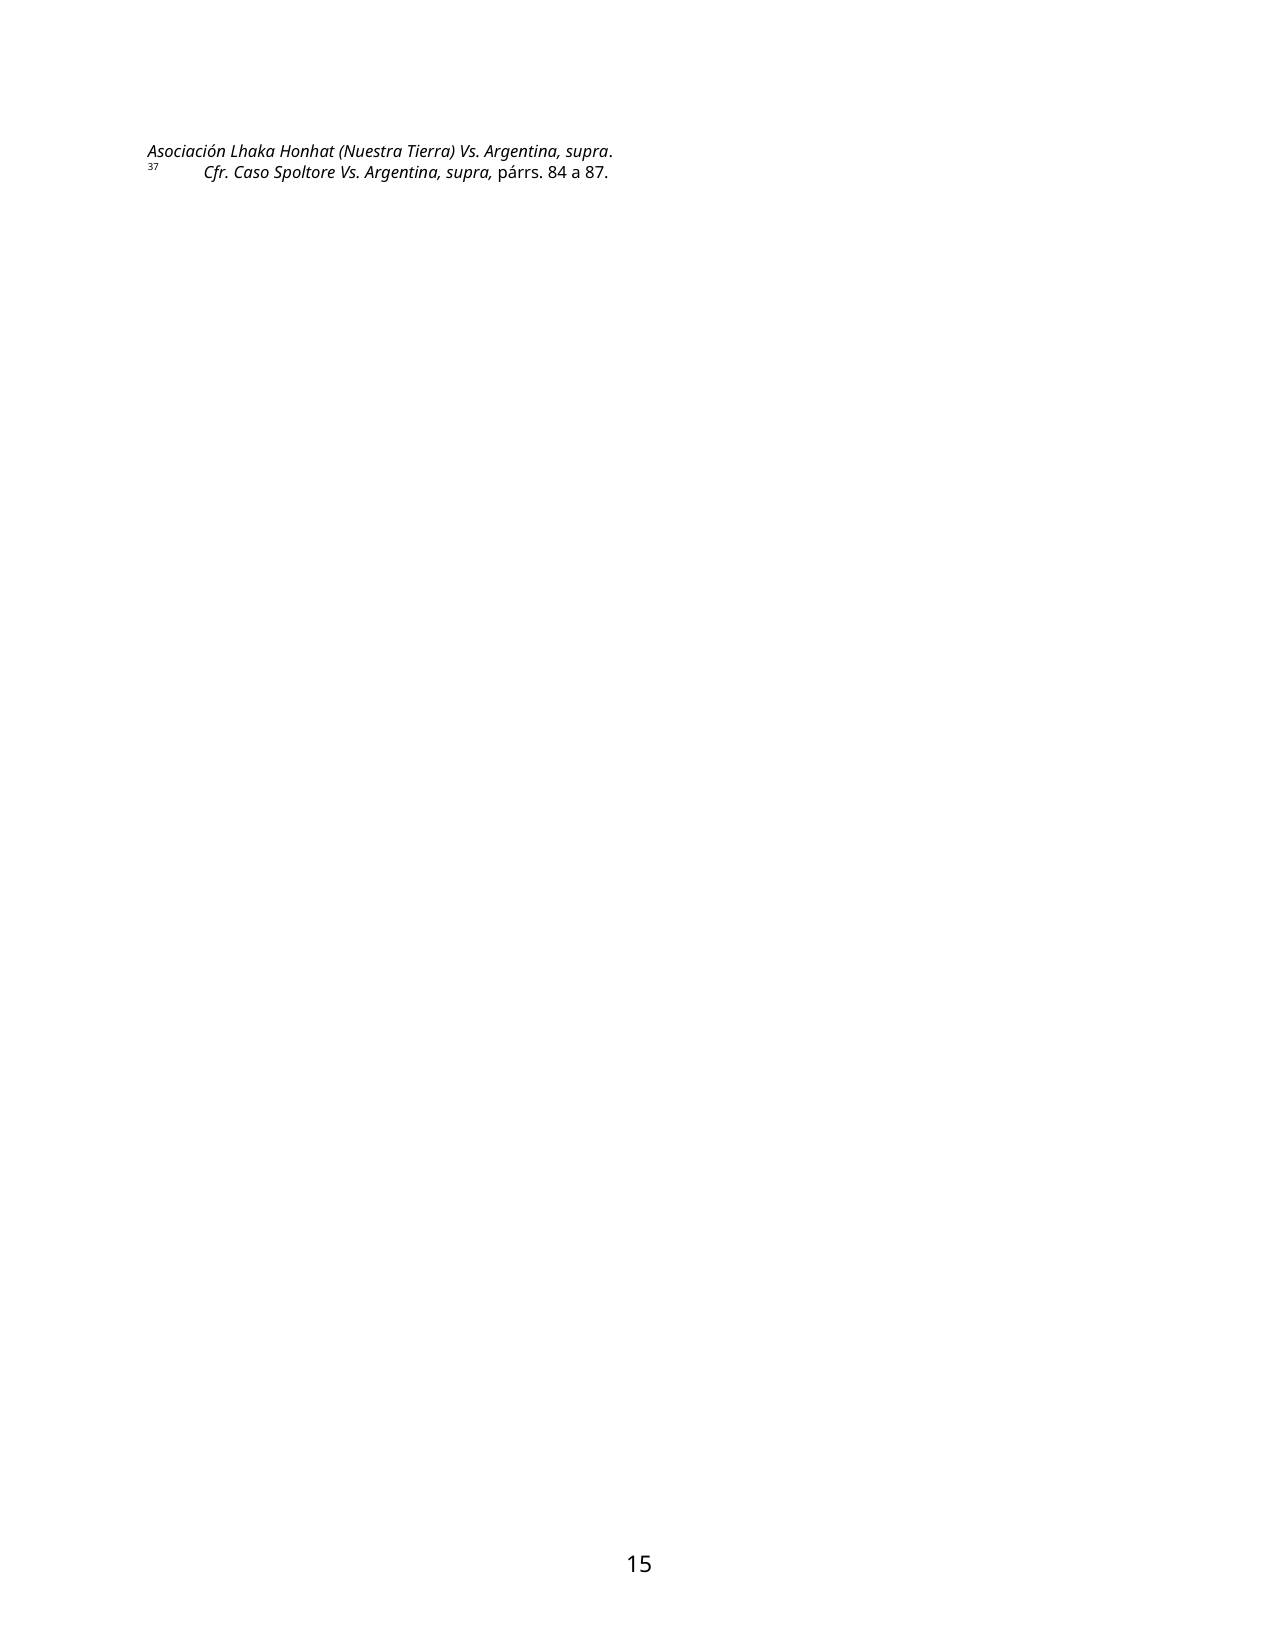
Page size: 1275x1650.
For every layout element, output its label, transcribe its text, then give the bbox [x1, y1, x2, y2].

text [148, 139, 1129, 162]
text 37 Cfr. Caso Spoltore Vs. Argentina, supra, párrs. 84 a 87. [148, 162, 1158, 182]
